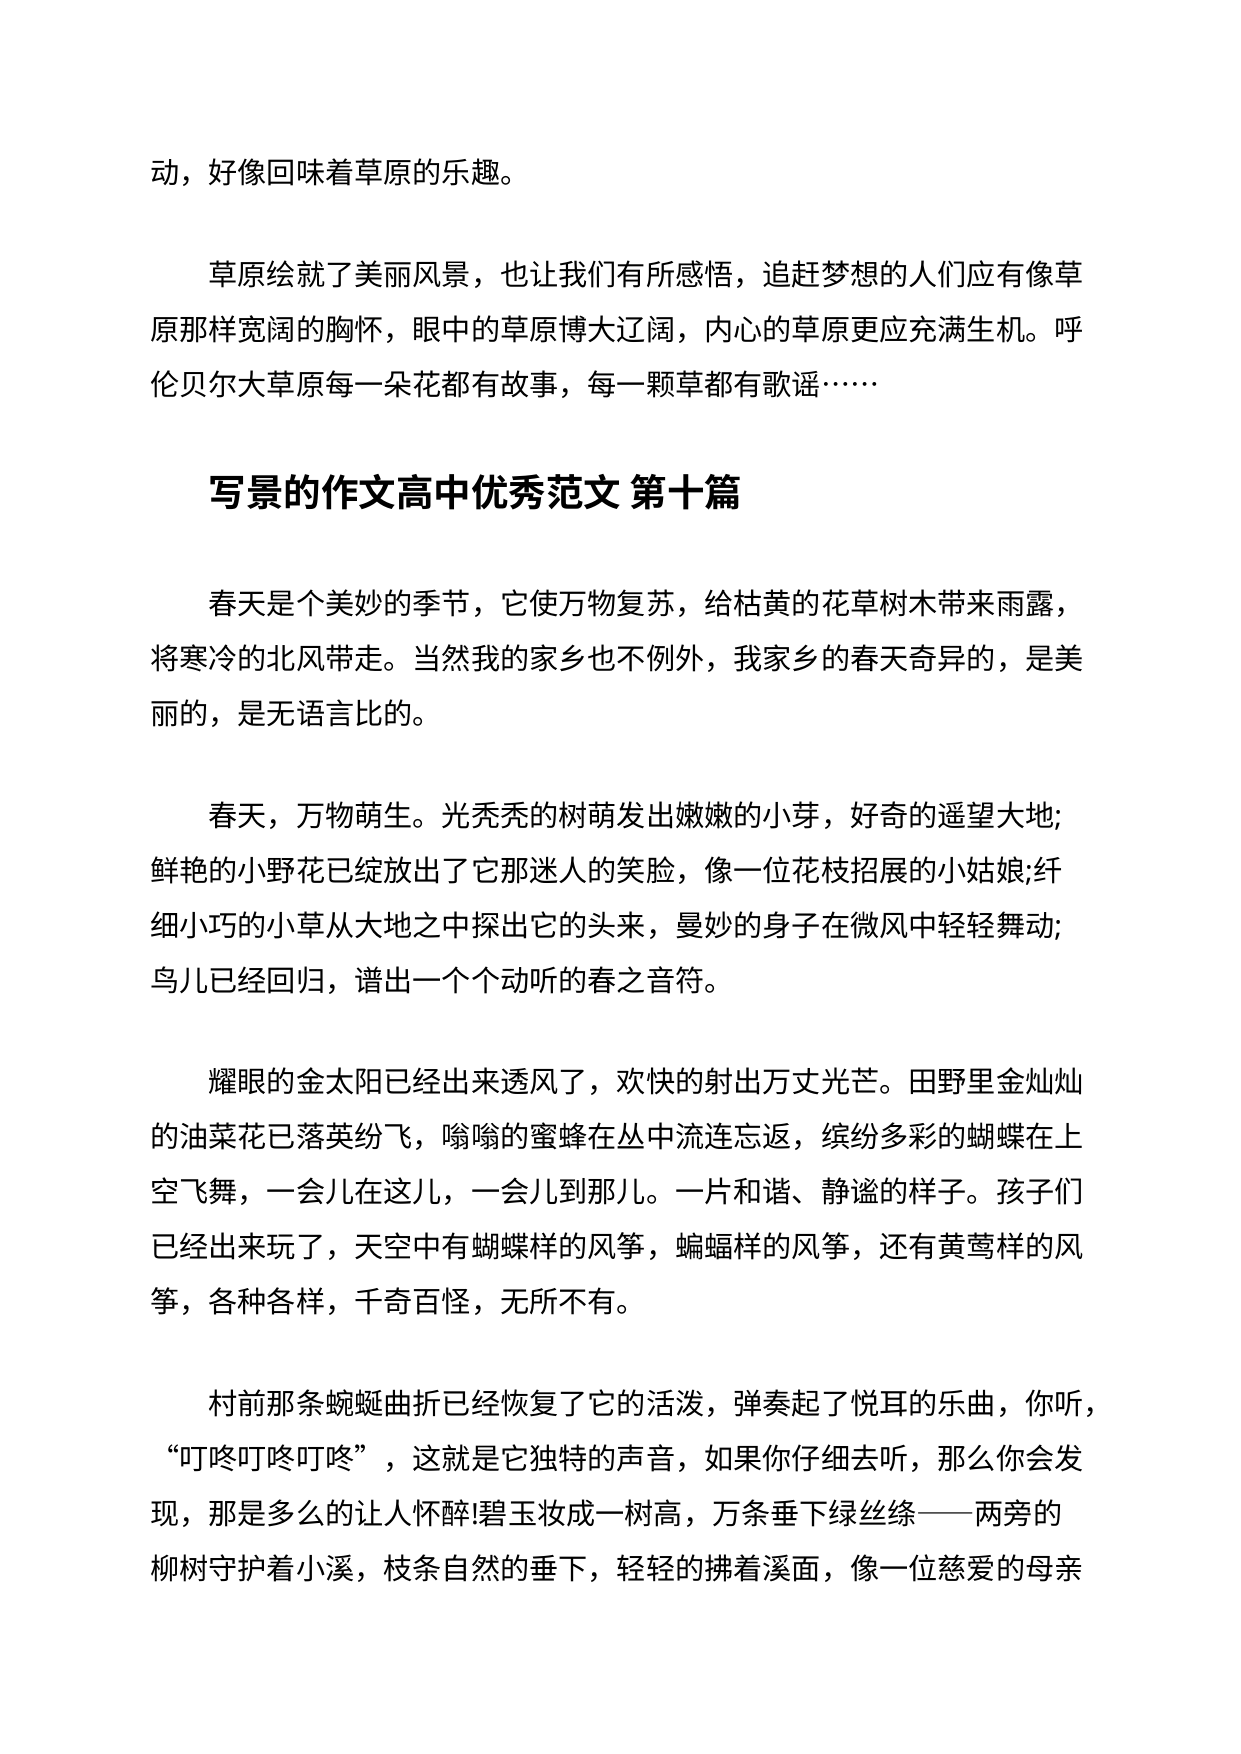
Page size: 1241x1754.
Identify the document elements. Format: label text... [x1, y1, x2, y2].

text 春天是个美妙的季节，它使万物复苏，给枯黄的花草树木带来雨露，将寒冷的北风带走。当然我的家乡也不例外，我家乡的春天奇异的，是美丽的，是无语言比的。 [150, 581, 1090, 733]
text 草原绘就了美丽风景，也让我们有所感悟，追赶梦想的人们应有像草原那样宽阔的胸怀，眼中的草原博大辽阔，内心的草原更应充满生机。呼伦贝尔大草原每一朵花都有故事，每一颗草都有歌谣…… [150, 252, 1090, 404]
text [150, 1380, 1090, 1587]
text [150, 150, 1090, 192]
text 春天，万物萌生。光秃秃的树萌发出嫩嫩的小芽，好奇的遥望大地;鲜艳的小野花已绽放出了它那迷人的笑脸，像一位花枝招展的小姑娘;纤细小巧的小草从大地之中探出它的头来，曼妙的身子在微风中轻轻舞动;鸟儿已经回归，谱出一个个动听的春之音符。 [150, 792, 1090, 999]
text 写景的作文高中优秀范文 第十篇 [150, 463, 1090, 518]
text 耀眼的金太阳已经出来透风了，欢快的射出万丈光芒。田野里金灿灿的油菜花已落英纷飞，嗡嗡的蜜蜂在丛中流连忘返，缤纷多彩的蝴蝶在上空飞舞，一会儿在这儿，一会儿到那儿。一片和谐、静谧的样子。孩子们已经出来玩了，天空中有蝴蝶样的风筝，蝙蝠样的风筝，还有黄莺样的风筝，各种各样，千奇百怪，无所不有。 [150, 1059, 1090, 1321]
